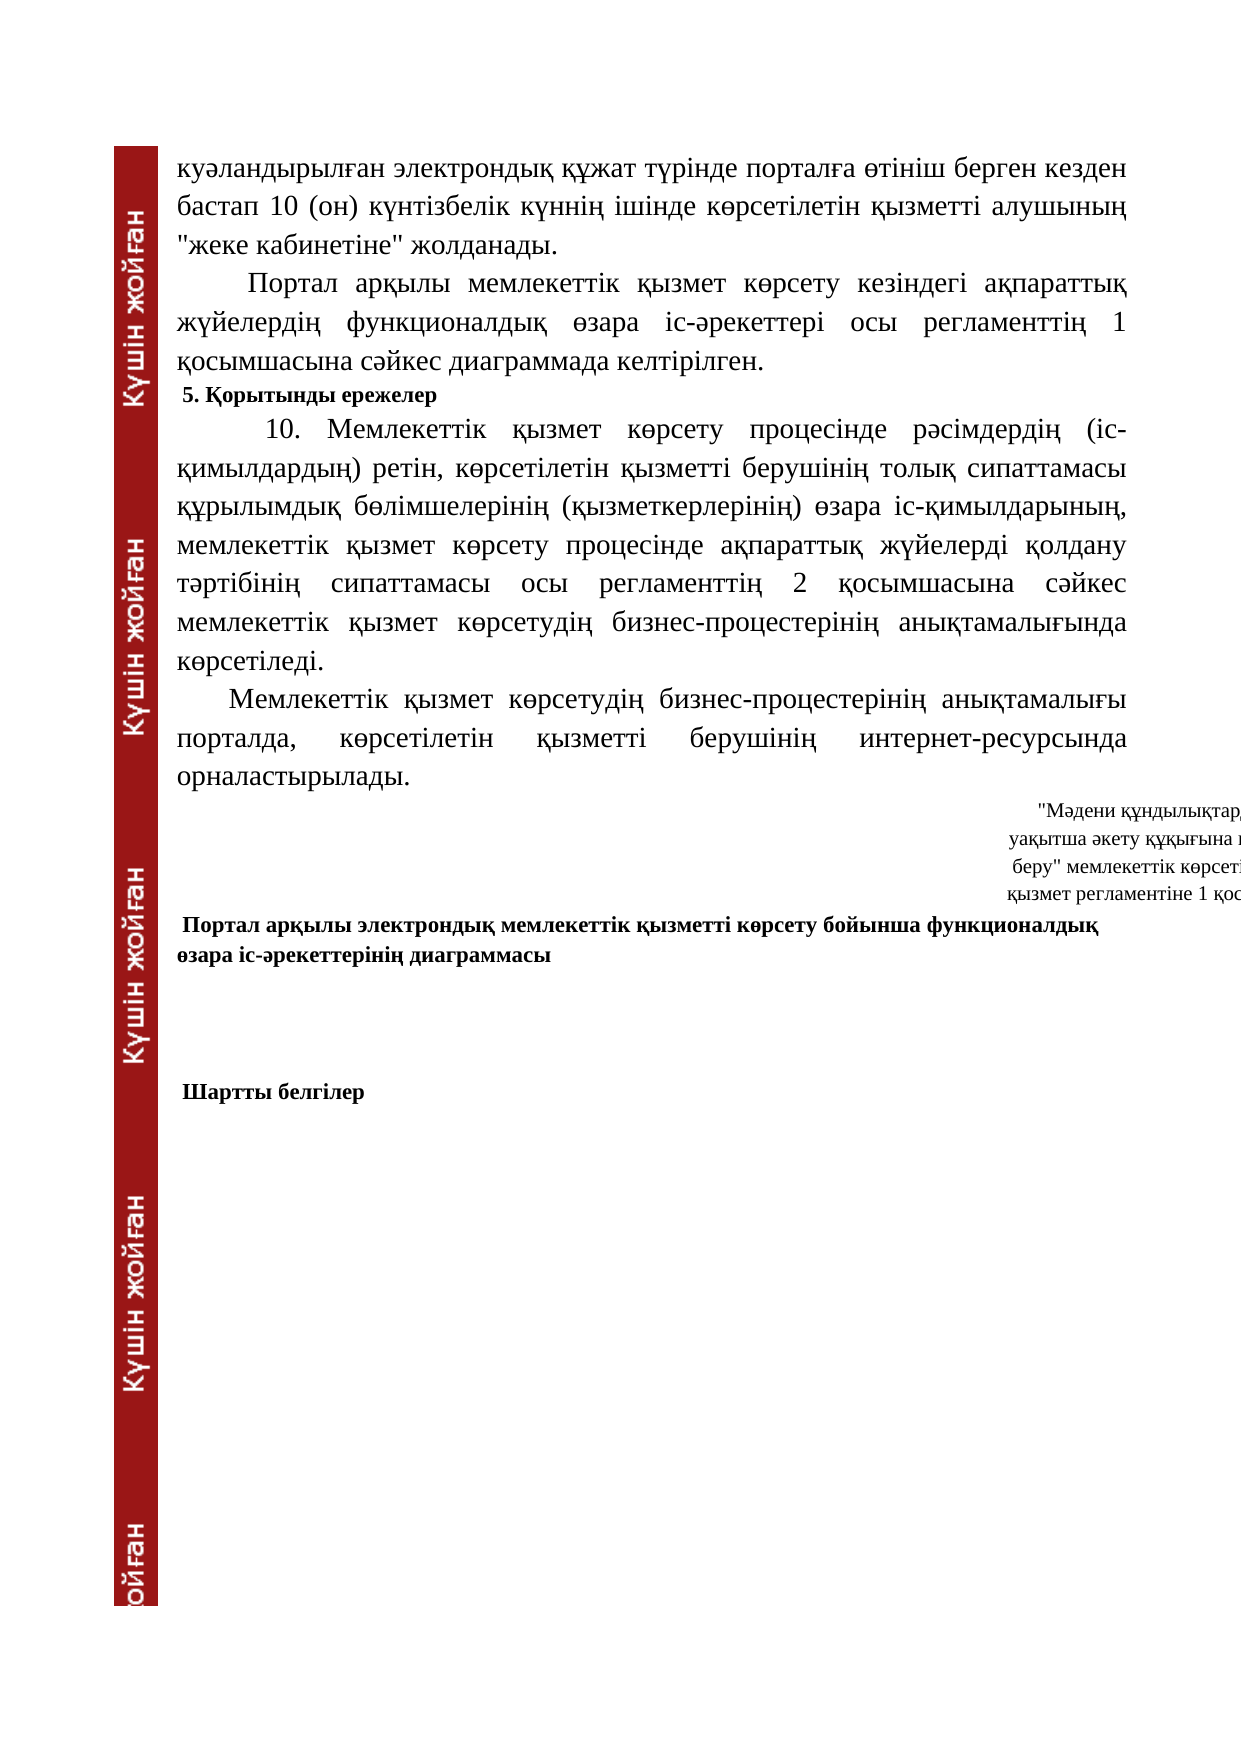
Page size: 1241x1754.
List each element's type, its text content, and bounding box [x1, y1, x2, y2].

text 5. Қорытынды ережелер [112, 381, 1128, 408]
table_header "Мәдени құндылықтарды уақытша әкету құқығына куәлік беру" мемлекеттік көрсетілетін қызмет регламентіне 1 қосымша [912, 797, 1240, 911]
picture [114, 967, 158, 1078]
text 10. Мемлекеттік қызмет көрсету процесінде рәсімдердің (іс-қимылдардың) ретін, көрсетілетін қызметті берушінің толық сипаттамасы құрылымдық бөлімшелерінің (қызметкерлерінің) өзара іс-қимылдарының, мемлекеттік қызмет көрсету процесінде ақпараттық жүйелерді қолдану тәртібінің сипаттамасы осы регламенттің 2 қосымшасына сәйкес мемлекеттік қызмет көрсетудің бизнес-процестерінің анықтамалығында көрсетіледі. [112, 411, 1128, 676]
text Мемлекеттік қызмет көрсетудің бизнес-процестерінің анықтамалығы порталда, көрсетілетін қызметті берушінің интернет-ресурсында орналастырылады. [112, 681, 1128, 792]
picture [114, 261, 158, 266]
picture [114, 376, 158, 381]
picture [114, 792, 158, 797]
picture [114, 1104, 158, 1606]
text Портал арқылы электрондық мемлекеттік қызметті көрсету бойынша функционалдық өзара іс-әрекеттерінің диаграммасы [112, 911, 1128, 967]
text Портал арқылы мемлекеттік қызмет көрсету кезіндегі ақпараттық жүйелердің функционалдық өзара іс-әрекеттері осы регламенттің 1 қосымшасына сәйкес диаграммада келтірілген. [112, 266, 1128, 376]
text Шартты белгілер [112, 1078, 1128, 1104]
picture [114, 676, 158, 681]
table_header [101, 797, 912, 911]
picture [114, 146, 158, 150]
